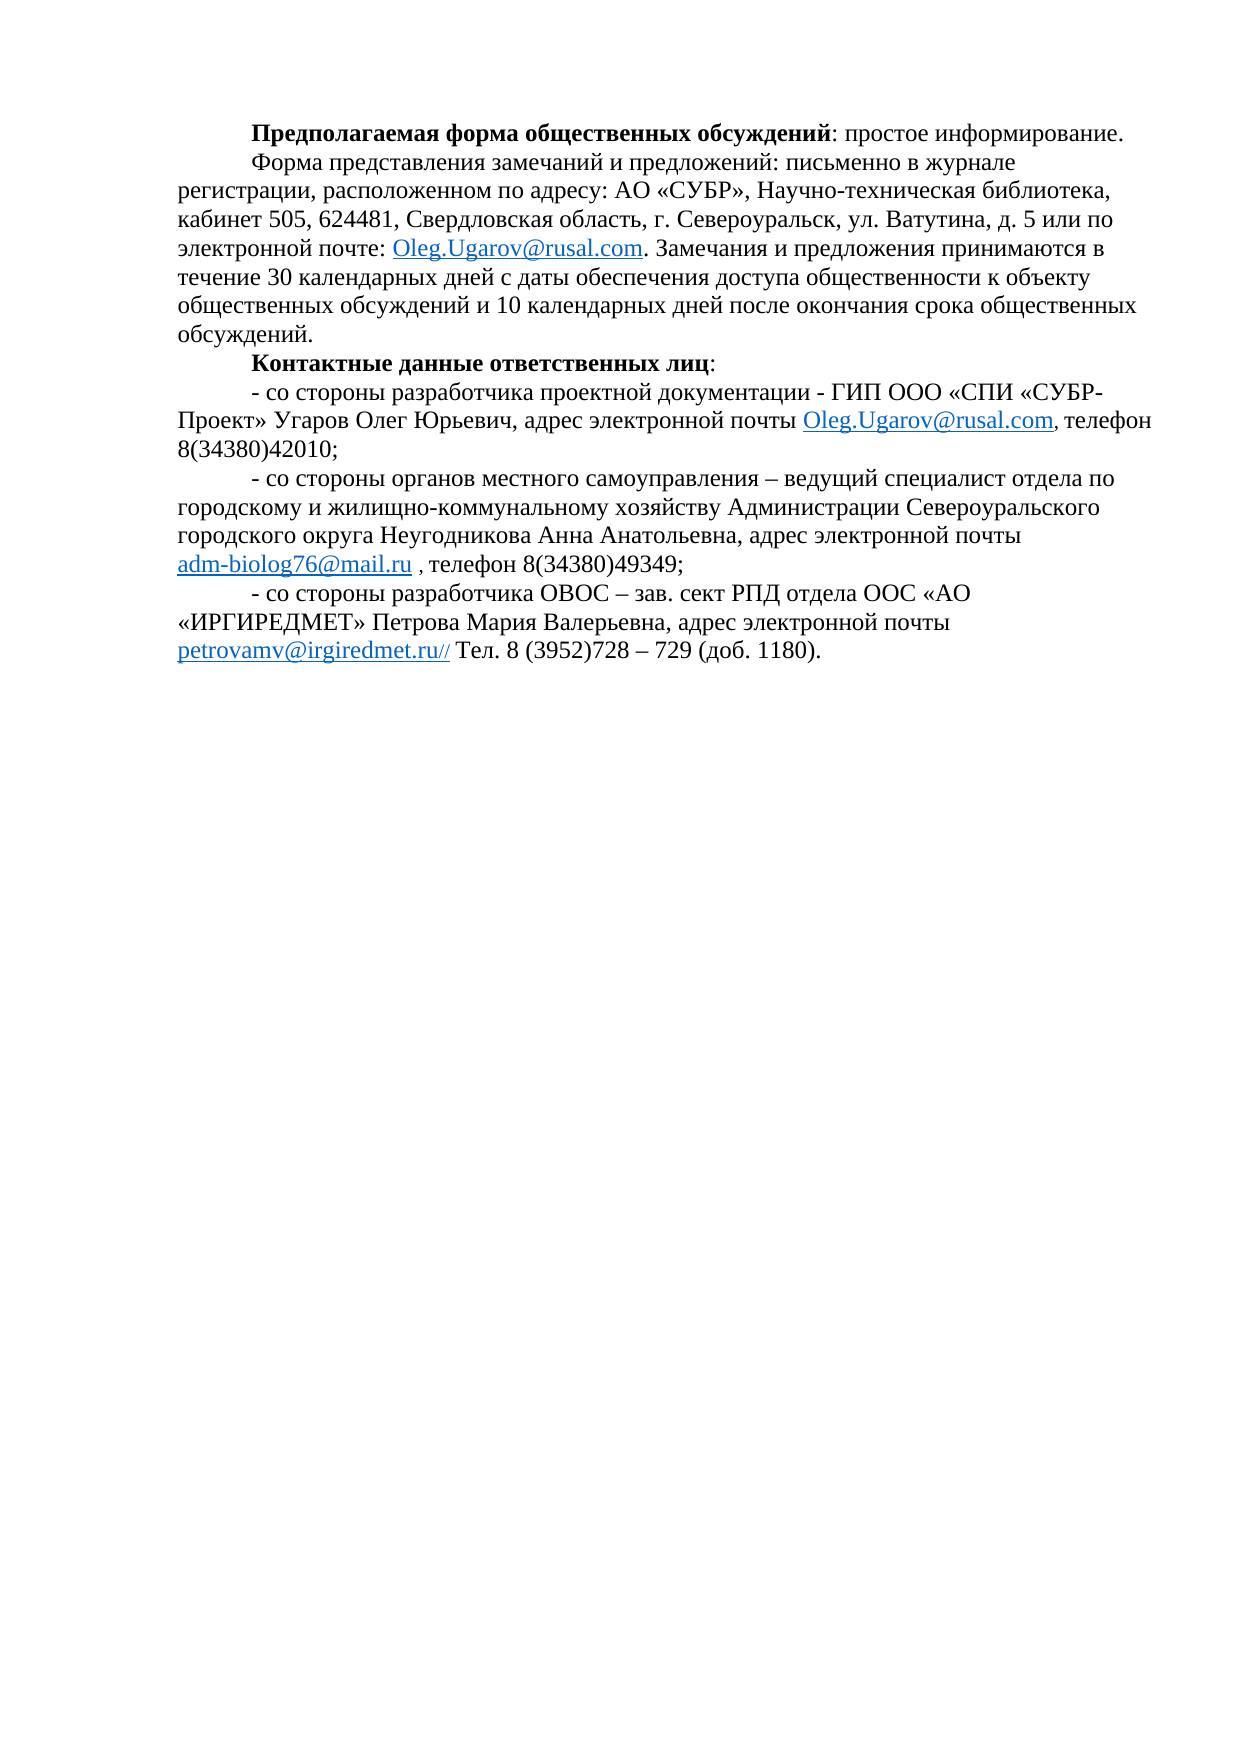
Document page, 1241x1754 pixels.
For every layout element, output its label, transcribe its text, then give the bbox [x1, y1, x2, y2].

text - со стороны разработчика ОВОС – зав. сект РПД отдела ООС «АО «ИРГИРЕДМЕТ» Петрова Мария Валерьевна, адрес электронной почты petrovamv@irgiredmet.ru// Тел. 8 (3952)728 – 729 (доб. 1180). [177, 578, 1152, 664]
text Предполагаемая форма общественных обсуждений: простое информирование. [177, 118, 1152, 147]
text - со стороны разработчика проектной документации - ГИП ООО «СПИ «СУБР-Проект» Угаров Олег Юрьевич, адрес электронной почты Oleg.Ugarov@rusal.com, телефон 8(34380)42010; [177, 377, 1152, 463]
text Контактные данные ответственных лиц: [177, 348, 1152, 377]
text Форма представления замечаний и предложений: письменно в журнале регистрации, расположенном по адресу: АО «СУБР», Научно-техническая библиотека, кабинет 505, 624481, Свердловская область, г. Североуральск, ул. Ватутина, д. 5 или по электронной почте: Oleg.Ugarov@rusal.com. Замечания и предложения принимаются в течение 30 календарных дней с даты обеспечения доступа общественности к объекту общественных обсуждений и 10 календарных дней после окончания срока общественных обсуждений. [177, 147, 1152, 348]
text - со стороны органов местного самоуправления – ведущий специалист отдела по городскому и жилищно-коммунальному хозяйству Администрации Североуральского городского округа Неугодникова Анна Анатольевна, адрес электронной почты [177, 463, 1152, 549]
text adm-biolog76@mail.ru , телефон 8(34380)49349; [177, 549, 1152, 578]
